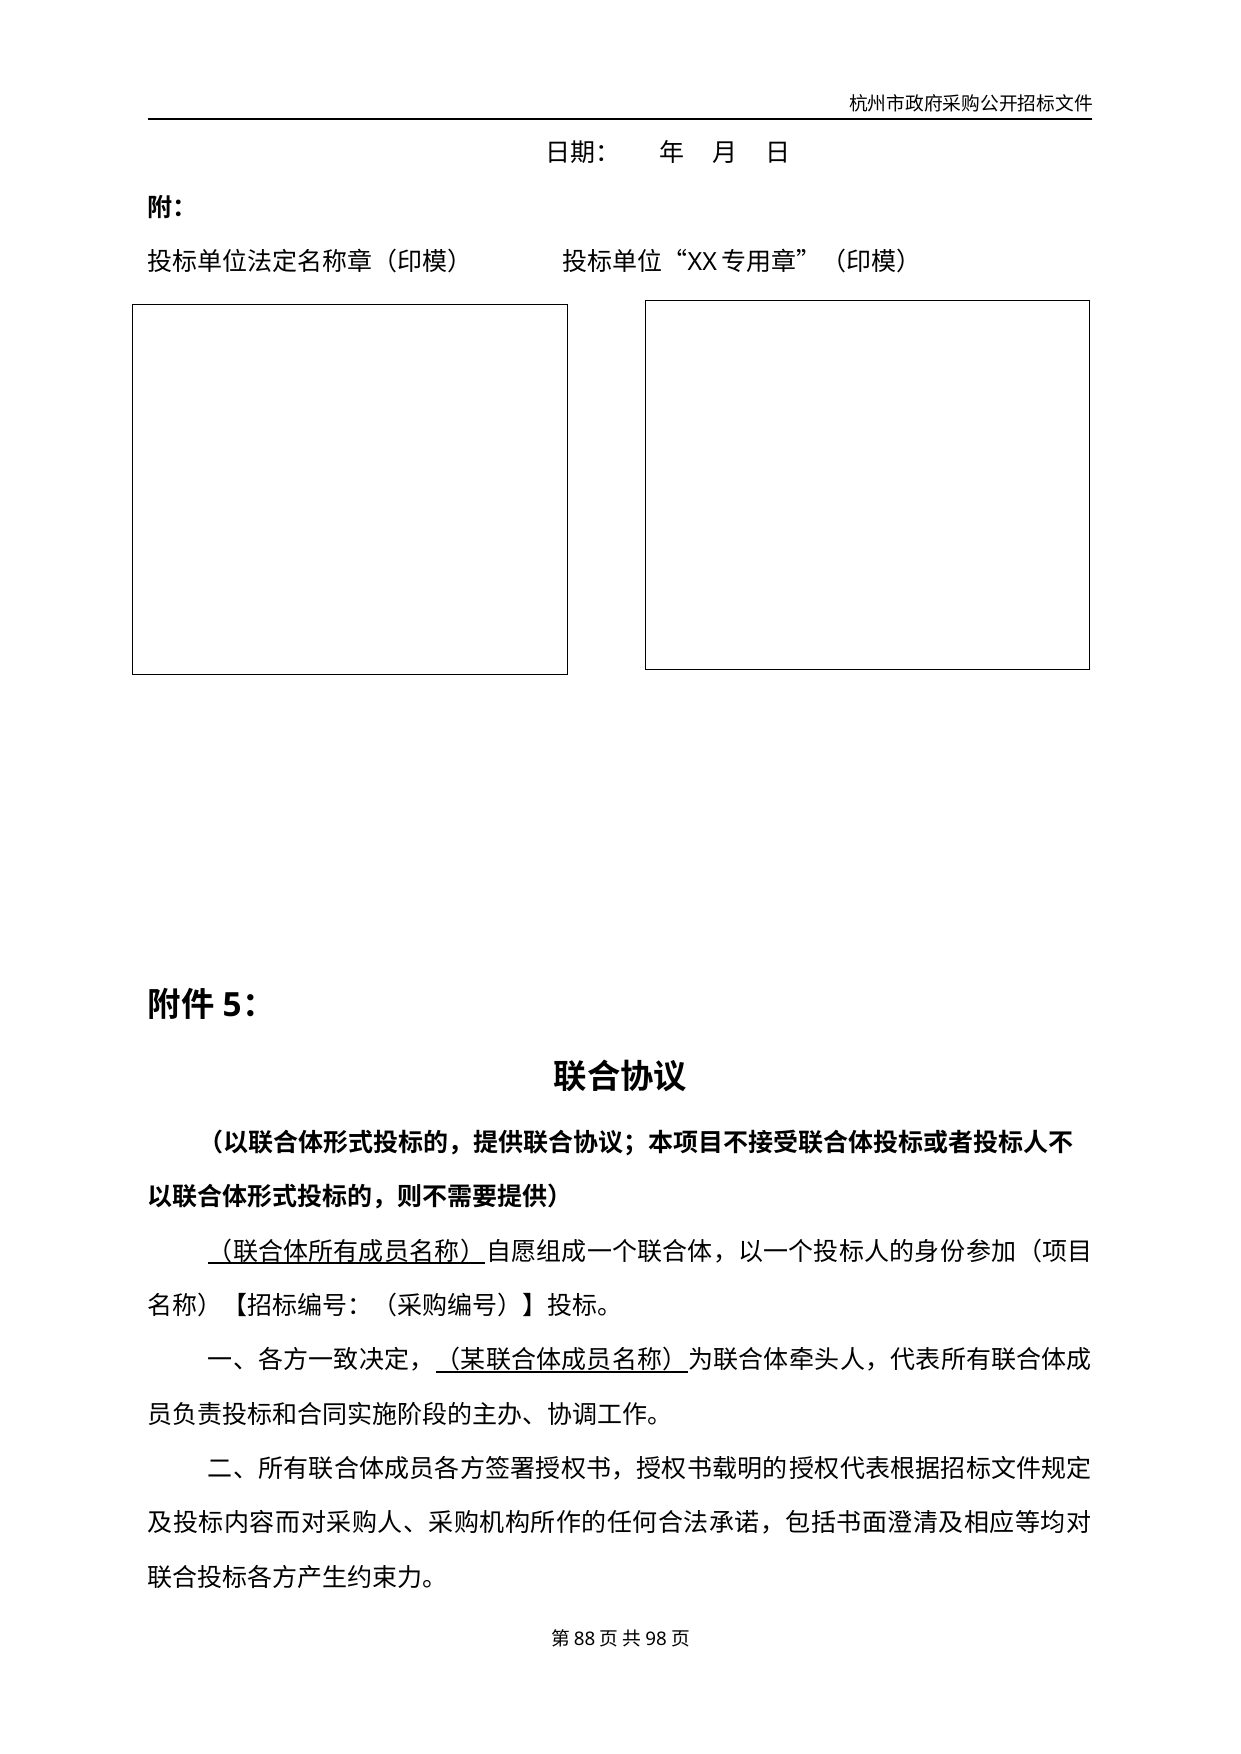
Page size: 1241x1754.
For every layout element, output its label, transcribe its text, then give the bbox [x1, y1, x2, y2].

text （以联合体形式投标的，提供联合协议；本项目不接受联合体投标或者投标人不以联合体形式投标的，则不需要提供） [148, 1122, 1092, 1213]
text 附： [148, 187, 1092, 223]
text 日期： 年 月 日 [148, 133, 942, 169]
text 附件5： [148, 977, 1092, 1026]
text 一、各方一致决定，（某联合体成员名称）为联合体牵头人，代表所有联合体成员负责投标和合同实施阶段的主办、协调工作。 [148, 1340, 1092, 1430]
text 投标单位法定名称章（印模） 投标单位“XX专用章”（印模） [148, 242, 1092, 278]
text 二、所有联合体成员各方签署授权书，授权书载明的授权代表根据招标文件规定及投标内容而对采购人、采购机构所作的任何合法承诺，包括书面澄清及相应等均对联合投标各方产生约束力。 [148, 1448, 1092, 1593]
text 联合协议 [148, 1050, 1092, 1098]
text （联合体所有成员名称）自愿组成一个联合体，以一个投标人的身份参加（项目名称）【招标编号：（采购编号）】投标。 [148, 1231, 1092, 1322]
